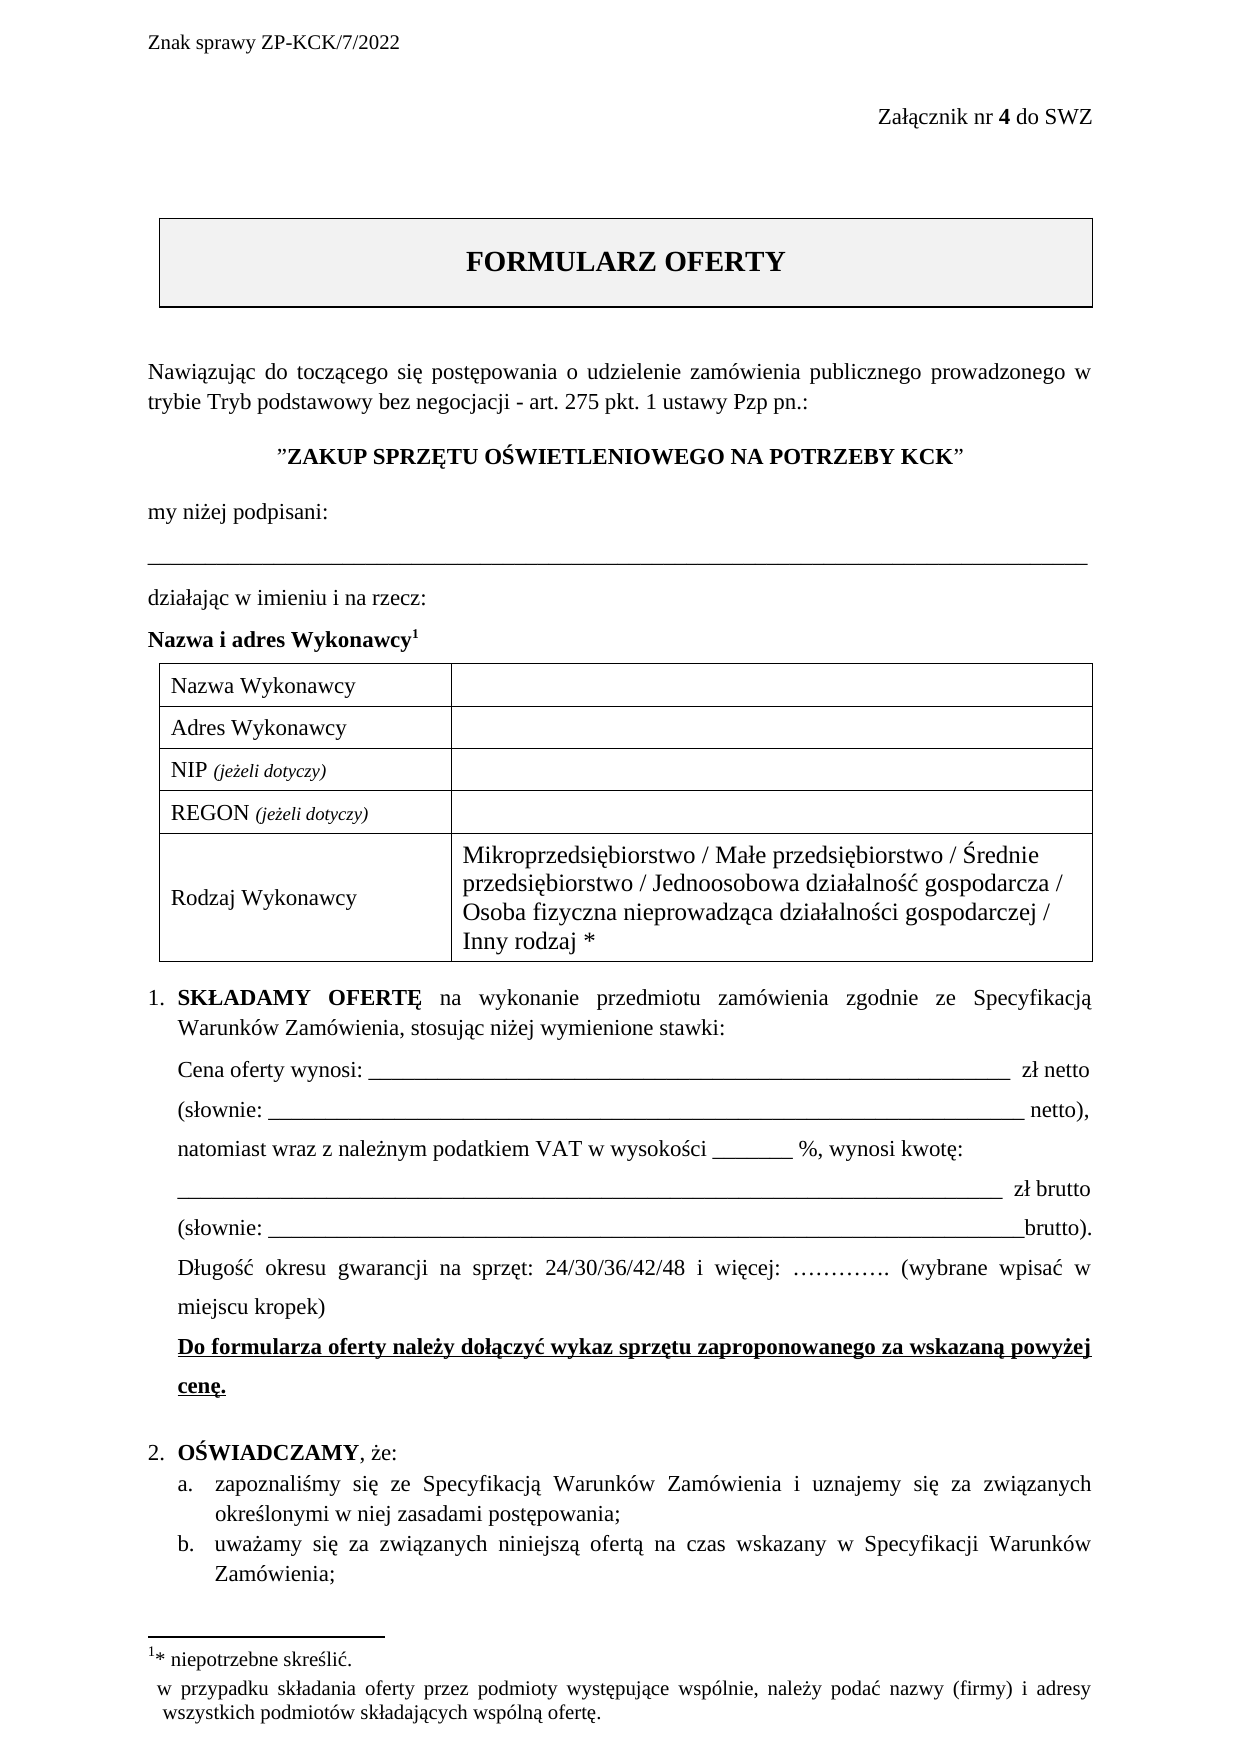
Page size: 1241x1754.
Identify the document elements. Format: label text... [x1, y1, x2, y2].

list (słownie: __________________________________________________________________brutto). [177, 1214, 1093, 1241]
text Nawiązując do toczącego się postępowania o udzielenie zamówienia publicznego prowadzonego w trybie Tryb podstawowy bez negocjacji - art. 275 pkt. 1 ustawy Pzp pn.: [148, 358, 1093, 414]
table_cell [452, 749, 1092, 790]
list (słownie: __________________________________________________________________ netto), [177, 1096, 1093, 1122]
text my niżej podpisani: [148, 498, 1093, 525]
table_header [452, 664, 1092, 706]
list zapoznaliśmy się ze Specyfikacją Warunków Zamówienia i uznajemy się za związanych określonymi w niej zasadami postępowania; [177, 1469, 1093, 1526]
text __________________________________________________________________________________ [148, 541, 1093, 567]
table_cell Mikroprzedsiębiorstwo / Małe przedsiębiorstwo / Średnie przedsiębiorstwo / Jednoosobowa działalność gospodarcza / Osoba fizyczna nieprowadząca działalności gospodarczej / Inny rodzaj * [452, 834, 1092, 961]
table_cell Adres Wykonawcy [160, 707, 451, 748]
table_header Nazwa Wykonawcy [160, 664, 451, 706]
list natomiast wraz z należnym podatkiem VAT w wysokości _______ %, wynosi kwotę: [177, 1135, 1093, 1162]
list OŚWIADCZAMY, że: [148, 1439, 1093, 1466]
table_cell Rodzaj Wykonawcy [160, 834, 451, 961]
subtitle Załącznik nr 4 do SWZ [148, 103, 1093, 130]
text Nazwa i adres Wykonawcy [148, 627, 1093, 653]
table_cell REGON (jeżeli dotyczy) [160, 791, 451, 832]
list Długość okresu gwarancji na sprzęt: 24/30/36/42/48 i więcej: …………. (wybrane wpisać w miejscu kropek) [177, 1254, 1093, 1320]
table_cell NIP (jeżeli dotyczy) [160, 749, 451, 790]
table_cell [452, 791, 1092, 832]
list Cena oferty wynosi: ________________________________________________________ zł netto [177, 1056, 1093, 1083]
table_cell [452, 707, 1092, 748]
table_header FORMULARZ OFERTY [160, 219, 1092, 306]
text działając w imieniu i na rzecz: [148, 584, 1093, 610]
list Do formularza oferty należy dołączyć wykaz sprzętu zaproponowanego za wskazaną powyżej cenę. [177, 1333, 1093, 1399]
list SKŁADAMY OFERTĘ na wykonanie przedmiotu zamówienia zgodnie ze Specyfikacją Warunków Zamówienia, stosując niżej wymienione stawki: [148, 984, 1093, 1041]
list uważamy się za związanych niniejszą ofertą na czas wskazany w Specyfikacji Warunków Zamówienia; [177, 1530, 1093, 1587]
list ________________________________________________________________________ zł brutto [177, 1175, 1093, 1201]
text ”ZAKUP SPRZĘTU OŚWIETLENIOWEGO NA POTRZEBY KCK” [148, 443, 1093, 469]
